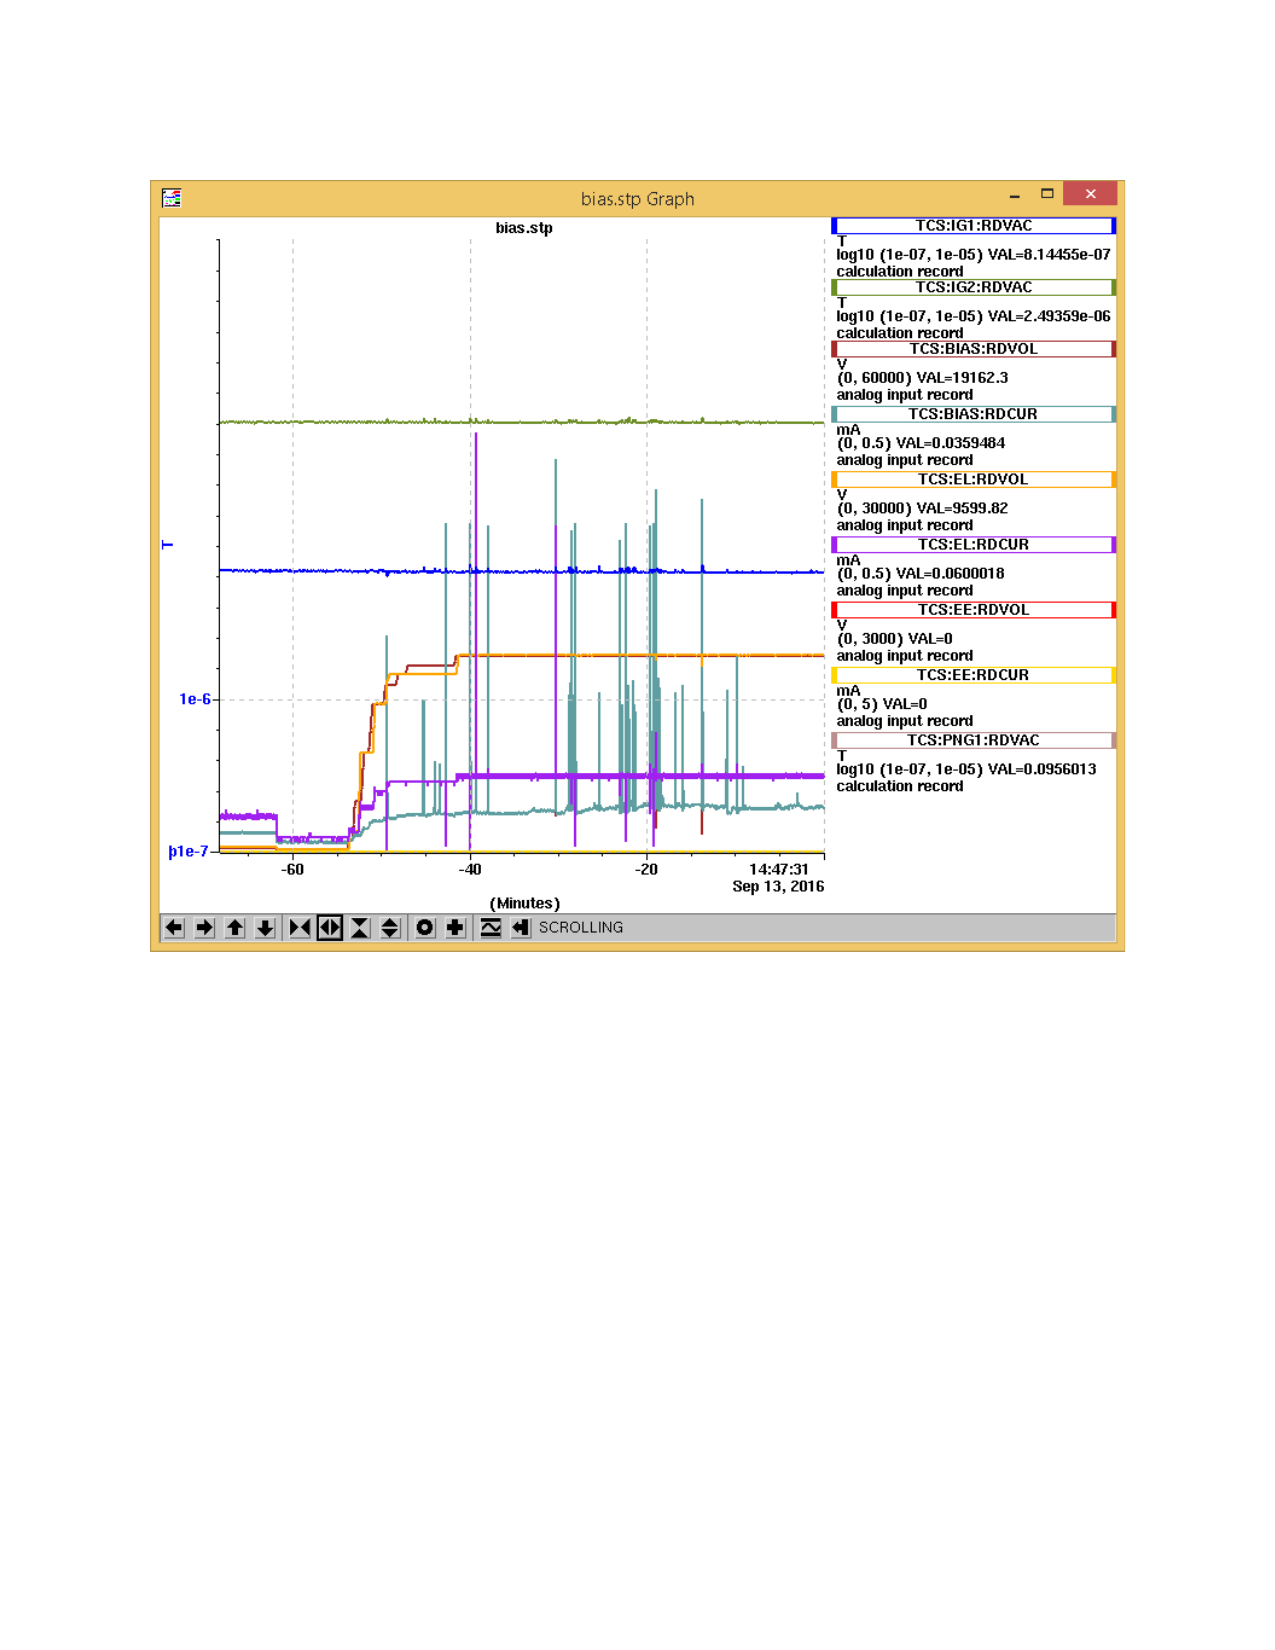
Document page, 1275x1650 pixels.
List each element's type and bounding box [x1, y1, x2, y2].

picture [150, 180, 1125, 952]
